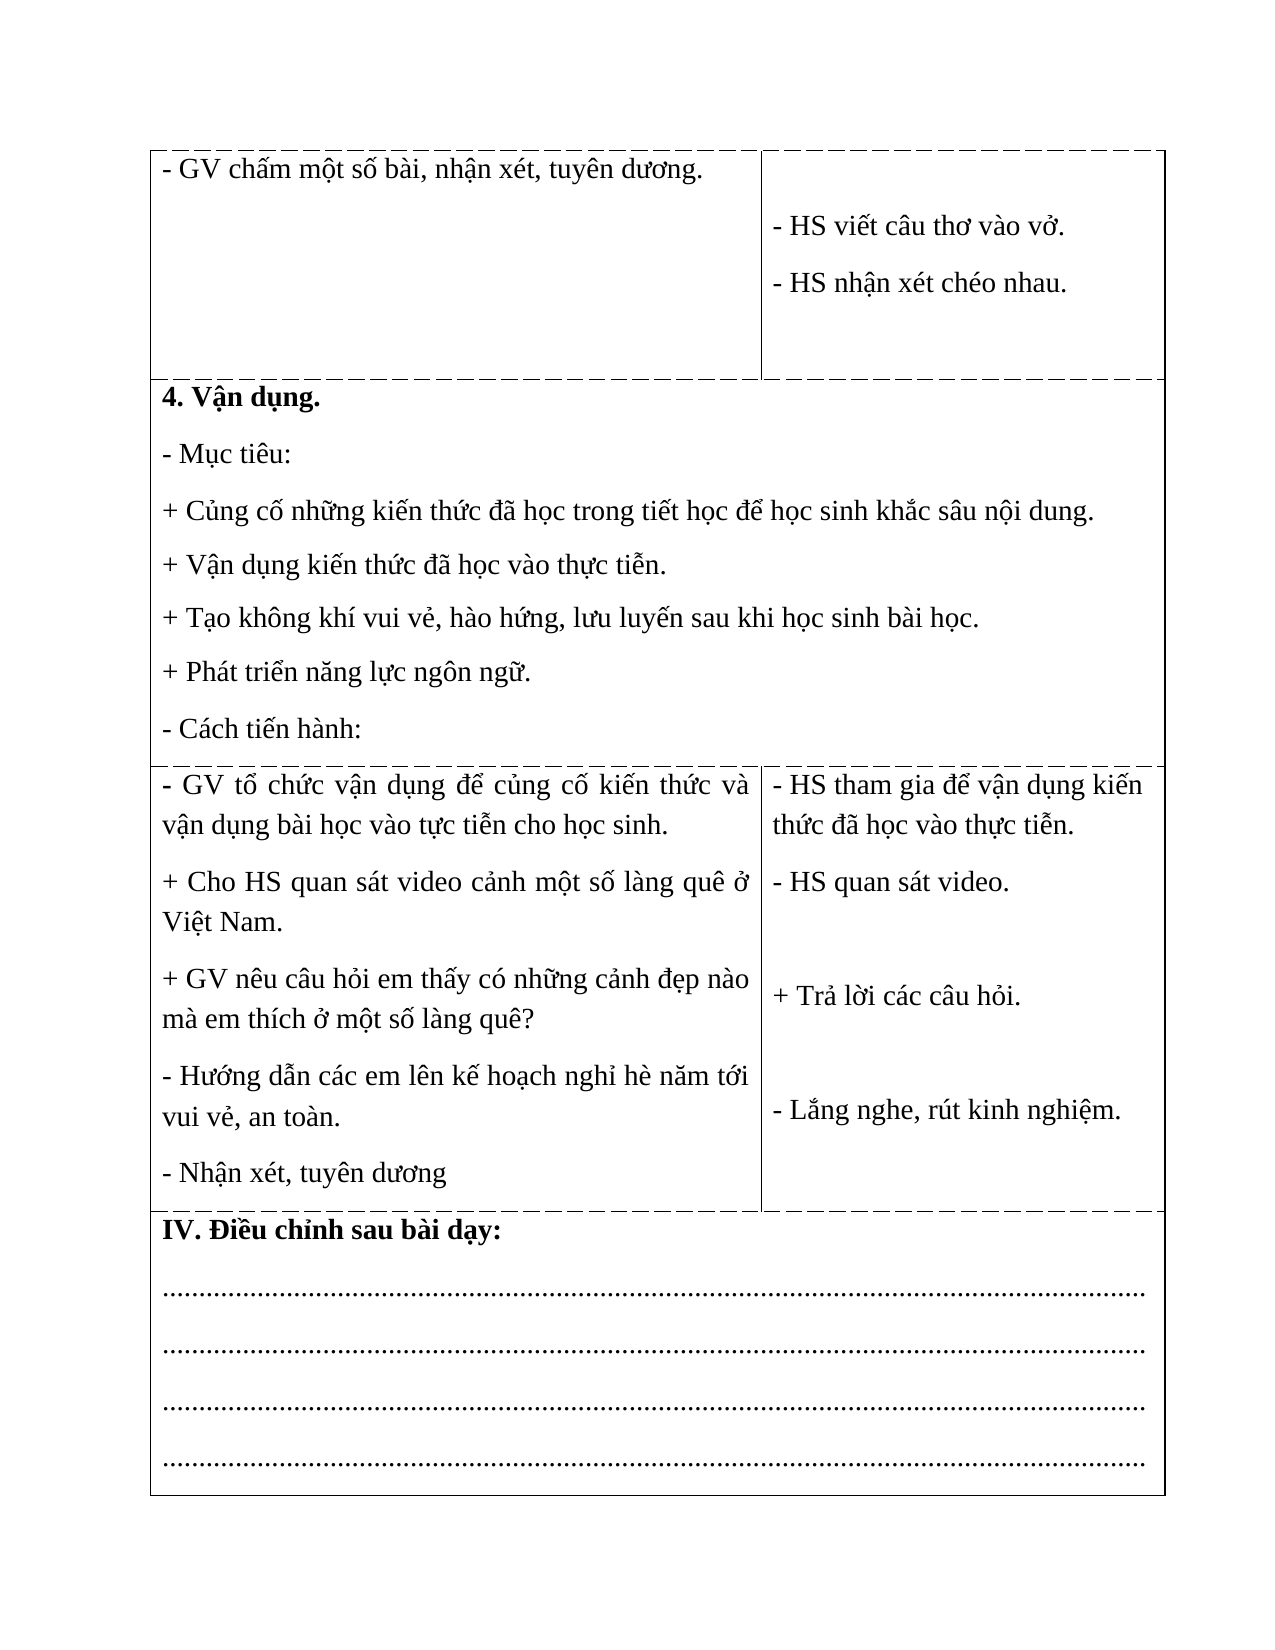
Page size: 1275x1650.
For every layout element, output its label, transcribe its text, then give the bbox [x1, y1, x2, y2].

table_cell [151, 150, 761, 378]
table_cell - HS tham gia để vận dụng kiến thức đã học vào thực tiễn. - HS quan sát video. + Trả lời các câu hỏi. - Lắng nghe, rút kinh nghiệm. [762, 766, 1164, 1211]
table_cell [761, 150, 1164, 378]
table_cell IV. Điều chỉnh sau bài dạy: ....................................................................................................................................... ....................................................................................................................................... ....................................................................................................................................... ....................................................................................................................................... [151, 1211, 1164, 1495]
table_cell - GV tổ chức vận dụng để củng cố kiến thức và vận dụng bài học vào tực tiễn cho học sinh. + Cho HS quan sát video cảnh một số làng quê ở Việt Nam. + GV nêu câu hỏi em thấy có những cảnh đẹp nào mà em thích ở một số làng quê? - Hướng dẫn các em lên kế hoạch nghỉ hè năm tới vui vẻ, an toàn. - Nhận xét, tuyên dương [151, 766, 761, 1211]
table_cell 4. Vận dụng. - Mục tiêu: + Củng cố những kiến thức đã học trong tiết học để học sinh khắc sâu nội dung. + Vận dụng kiến thức đã học vào thực tiễn. + Tạo không khí vui vẻ, hào hứng, lưu luyến sau khi học sinh bài học. + Phát triển năng lực ngôn ngữ. - Cách tiến hành: [151, 379, 1164, 766]
